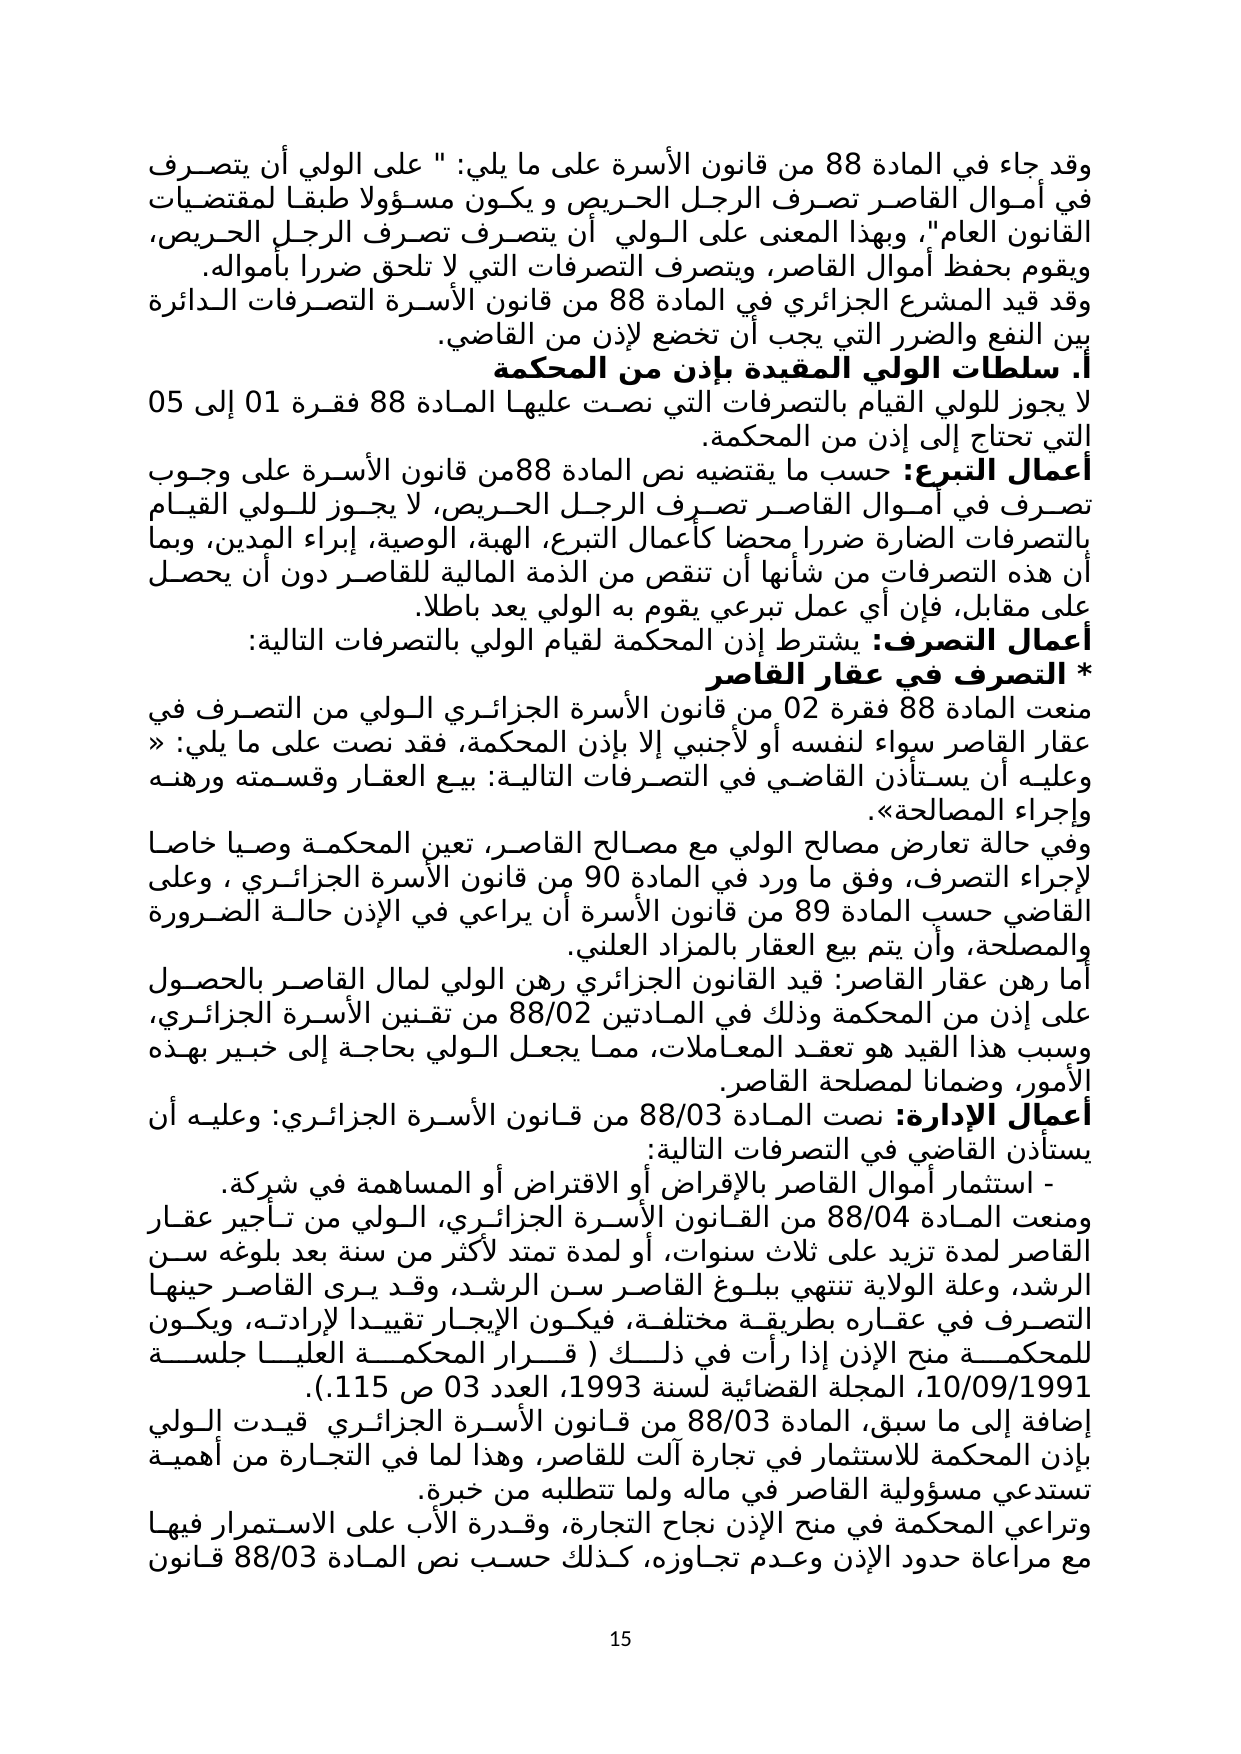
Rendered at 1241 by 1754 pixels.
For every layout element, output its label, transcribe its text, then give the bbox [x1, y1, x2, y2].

text وقد قيد المشرع الجزائري في المادة 88 من قانون الأسرة التصرفات الدائرة بين النفع والضرر التي يجب أن تخضع لإذن من القاضي. [148, 283, 1093, 351]
text - استثمار أموال القاصر بالإقراض أو الاقتراض أو المساهمة في شركة. [148, 1166, 1055, 1200]
text منعت المادة 88 فقرة 02 من قانون الأسرة الجزائري الولي من التصرف في عقار القاصر سواء لنفسه أو لأجنبي إلا بإذن المحكمة، فقد نصت على ما يلي: « وعليه أن يستأذن القاضي في التصرفات التالية: بيع العقار وقسمته ورهنه وإجراء المصالحة». [148, 691, 1093, 827]
text أعمال التصرف: يشترط إذن المحكمة لقيام الولي بالتصرفات التالية: [148, 623, 1093, 657]
text وفي حالة تعارض مصالح الولي مع مصالح القاصر، تعين المحكمة وصيا خاصا لإجراء التصرف، وفق ما ورد في المادة 90 من قانون الأسرة الجزائري ، وعلى القاضي حسب المادة 89 من قانون الأسرة أن يراعي في الإذن حالة الضرورة والمصلحة، وأن يتم بيع العقار بالمزاد العلني. [148, 827, 1093, 963]
text وقد جاء في المادة 88 من قانون الأسرة على ما يلي: " على الولي أن يتصرف في أموال القاصر تصرف الرجل الحريص و يكون مسؤولا طبقا لمقتضيات القانون العام"، وبهذا المعنى على الولي أن يتصرف تصرف الرجل الحريص، ويقوم بحفظ أموال القاصر، ويتصرف التصرفات التي لا تلحق ضررا بأمواله. [148, 148, 1093, 283]
text أما رهن عقار القاصر: قيد القانون الجزائري رهن الولي لمال القاصر بالحصول على إذن من المحكمة وذلك في المادتين 88/02 من تقنين الأسرة الجزائري، وسبب هذا القيد هو تعقد المعاملات، مما يجعل الولي بحاجة إلى خبير بهذه الأمور، وضمانا لمصلحة القاصر. [148, 963, 1093, 1098]
text * التصرف في عقار القاصر [148, 657, 1093, 691]
text إضافة إلى ما سبق، المادة 88/03 من قانون الأسرة الجزائري قيدت الولي بإذن المحكمة للاستثمار في تجارة آلت للقاصر، وهذا لما في التجارة من أهمية تستدعي مسؤولية القاصر في ماله ولما تتطلبه من خبرة. [148, 1404, 1093, 1506]
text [148, 1506, 1093, 1574]
text أعمال الإدارة: نصت المادة 88/03 من قانون الأسرة الجزائري: وعليه أن يستأذن القاضي في التصرفات التالية: [148, 1098, 1093, 1166]
text أ. سلطات الولي المقيدة بإذن من المحكمة [148, 351, 1093, 385]
text ومنعت المادة 88/04 من القانون الأسرة الجزائري، الولي من تأجير عقار القاصر لمدة تزيد على ثلاث سنوات، أو لمدة تمتد لأكثر من سنة بعد بلوغه سن الرشد، وعلة الولاية تنتهي ببلوغ القاصر سن الرشد، وقد يرى القاصر حينها التصرف في عقاره بطريقة مختلفة، فيكون الإيجار تقييدا لإرادته، ويكون للمحكمة منح الإذن إذا رأت في ذلك ( قرار المحكمة العليا جلسة 10/09/1991، المجلة القضائية لسنة 1993، العدد 03 ص 115.). [148, 1200, 1093, 1404]
text أعمال التبرع: حسب ما يقتضيه نص المادة 88من قانون الأسرة على وجوب تصرف في أموال القاصر تصرف الرجل الحريص، لا يجوز للولي القيام بالتصرفات الضارة ضررا محضا كأعمال التبرع، الهبة، الوصية، إبراء المدين، وبما أن هذه التصرفات من شأنها أن تنقص من الذمة المالية للقاصر دون أن يحصل على مقابل، فإن أي عمل تبرعي يقوم به الولي يعد باطلا. [148, 453, 1093, 623]
text لا يجوز للولي القيام بالتصرفات التي نصت عليها المادة 88 فقرة 01 إلى 05 التي تحتاج إلى إذن من المحكمة. [148, 385, 1093, 453]
